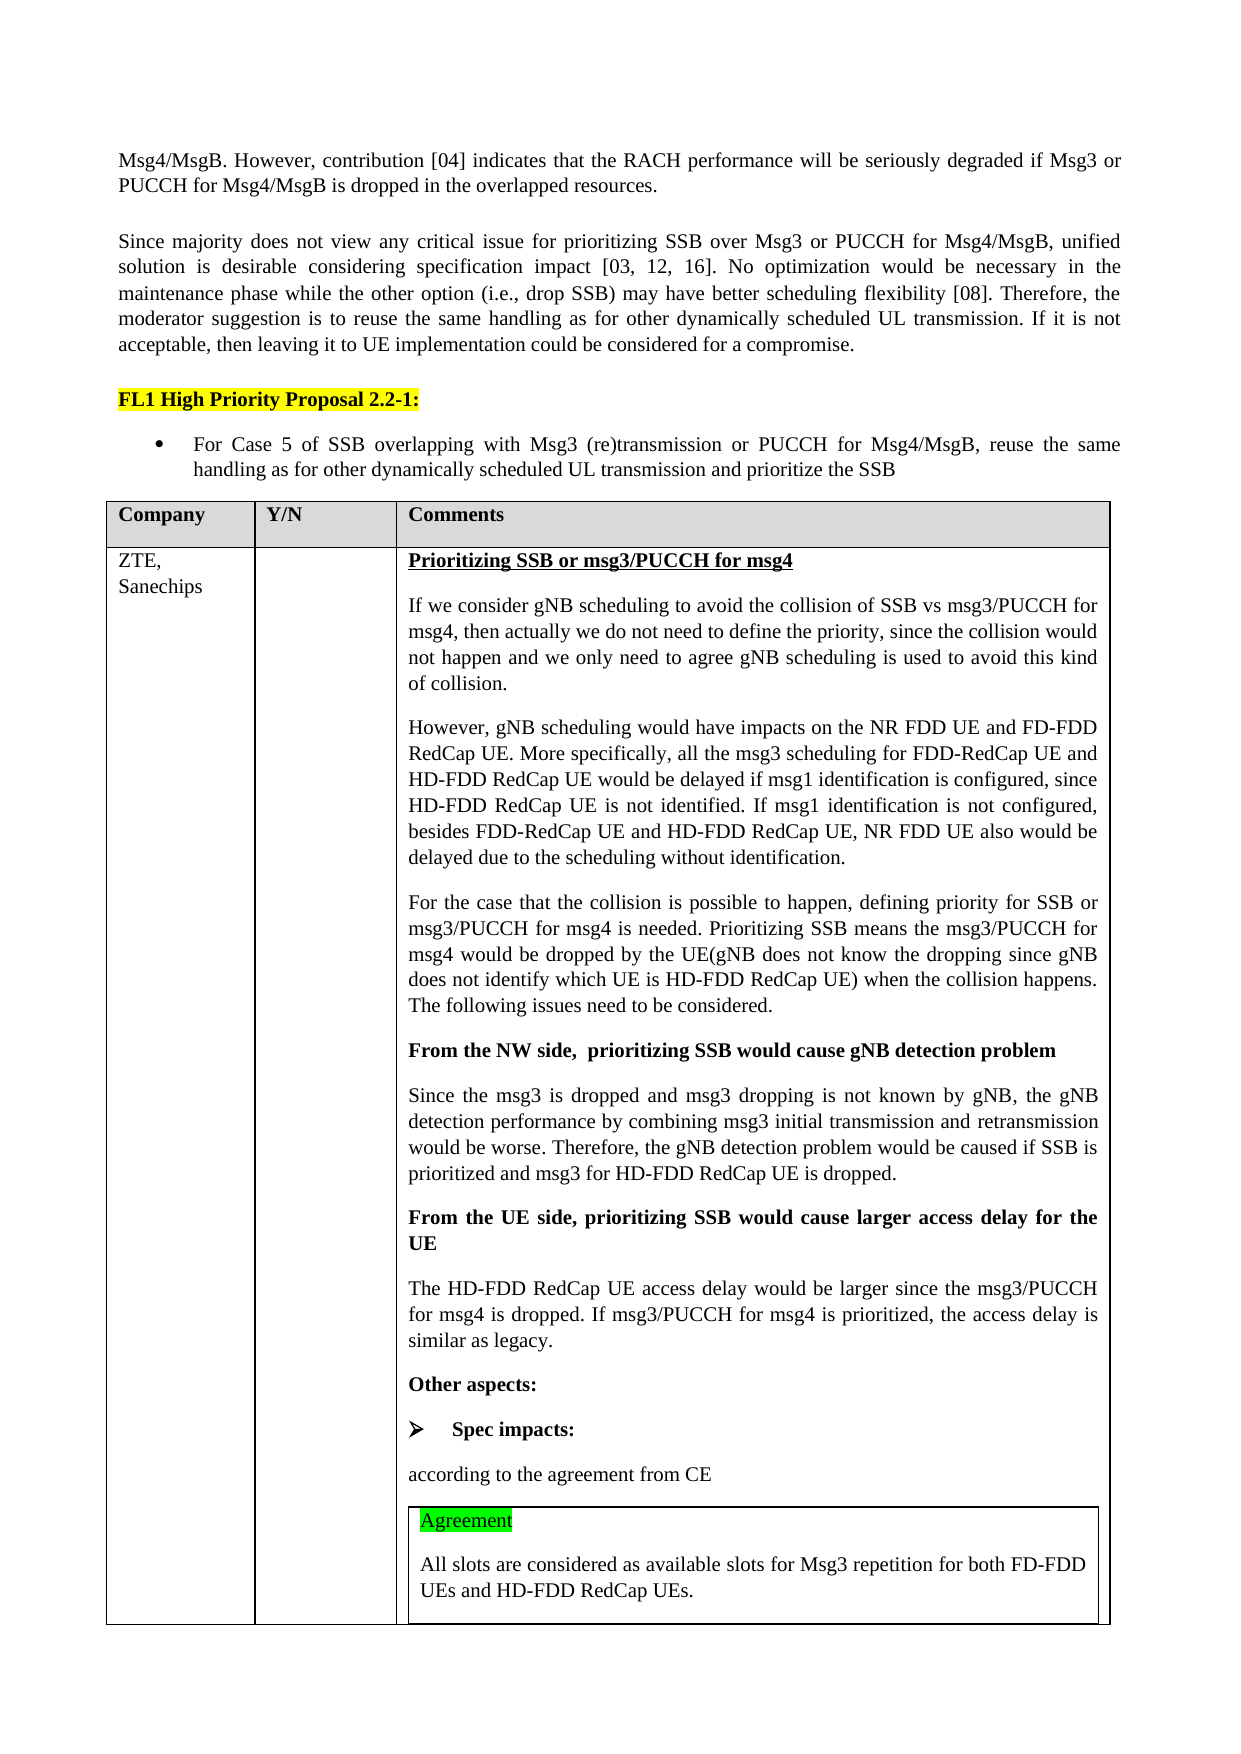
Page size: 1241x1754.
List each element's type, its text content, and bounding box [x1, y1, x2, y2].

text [118, 147, 1122, 197]
table_cell [256, 548, 396, 1624]
table_cell ZTE, Sanechips [107, 548, 254, 1624]
table_header Y/N [256, 502, 396, 547]
table_header Comments [397, 502, 1109, 547]
text Since majority does not view any critical issue for prioritizing SSB over Msg3 or PUCCH for Msg4/MsgB, unified solution is desirable considering specification impact [03, 12, 16]. No optimization would be necessary in the maintenance phase while the other option (i.e., drop SSB) may have better scheduling flexibility [08]. Therefore, the moderator suggestion is to reuse the same handling as for other dynamically scheduled UL transmission. If it is not acceptable, then leaving it to UE implementation could be considered for a compromise. [118, 228, 1122, 356]
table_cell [397, 548, 1109, 1624]
table_header Company [107, 502, 254, 547]
text FL1 High Priority Proposal 2.2-1: [118, 387, 1122, 411]
list For Case 5 of SSB overlapping with Msg3 (re)transmission or PUCCH for Msg4/MsgB, reuse the same handling as for other dynamically scheduled UL transmission and prioritize the SSB [156, 432, 1122, 481]
